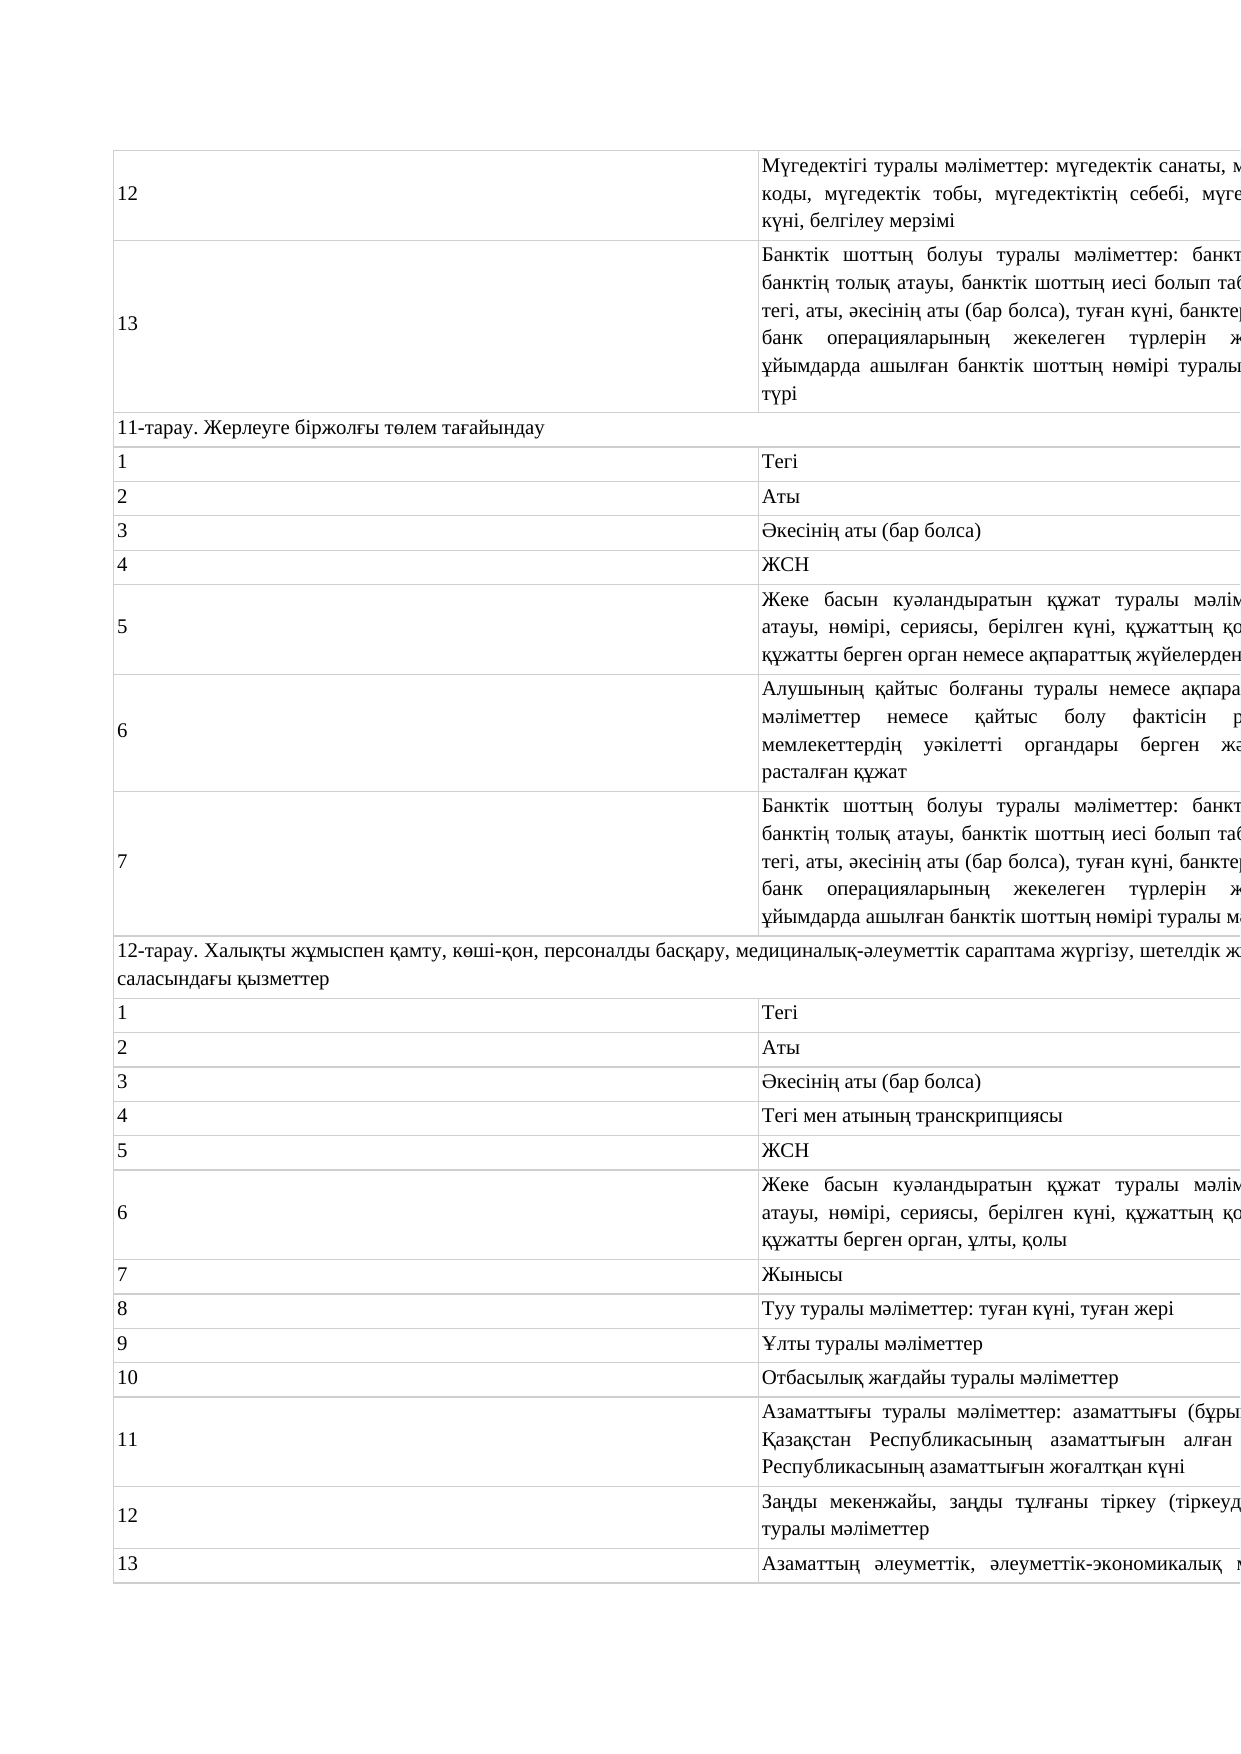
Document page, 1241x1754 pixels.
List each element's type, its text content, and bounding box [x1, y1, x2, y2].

table_cell Мүгедектігі туралы мәліметтер: мүгедектік санаты, мүгедектік топтың коды, мүгедектік тобы, мүгедектіктің себебі, мүгедектікті белгілеу күні, белгілеу мерзімі [759, 151, 1240, 239]
table_cell 11-тарау. Жерлеуге біржолғы төлем тағайындау [114, 413, 1240, 446]
table_cell 4 [114, 1102, 758, 1135]
table_cell Жеке басын куәландыратын құжат туралы мәліметтер: құжаттың атауы, нөмірі, сериясы, берілген күні, құжаттың қолданылу мерзімі, құжатты берген орган немесе ақпараттық жүйелерден [759, 585, 1240, 673]
table_cell ЖСН [759, 1136, 1240, 1169]
table_cell Алушының қайтыс болғаны туралы немесе ақпараттық жүйелерден мәліметтер немесе қайтыс болу фактісін растайтын басқа мемлекеттердің уәкілетті органдары берген және апостильмен расталған құжат [759, 675, 1240, 791]
table_cell Тегі [759, 448, 1240, 481]
table_cell 8 [114, 1295, 758, 1328]
table_cell 11 [114, 1398, 758, 1486]
table_cell 12 [114, 151, 758, 239]
table_cell 7 [114, 792, 758, 935]
table_cell 5 [114, 1136, 758, 1169]
table_cell Әкесінің аты (бар болса) [759, 516, 1240, 549]
table_cell 5 [114, 585, 758, 673]
table_cell Банктік шоттың болуы туралы мәліметтер: банктік шот ашылған банктің толық атауы, банктік шоттың иесі болып табылатын адамның тегі, аты, әкесінің аты (бар болса), туған күні, банктерде және (немесе) банк операцияларының жекелеген түрлерін жүзеге асыратын ұйымдарда ашылған банктік шоттың нөмірі туралы мәліметтер [759, 792, 1240, 935]
table_cell 12 [114, 1487, 758, 1548]
table_cell 6 [114, 1171, 758, 1259]
table_cell Аты [759, 482, 1240, 515]
table_cell Отбасылық жағдайы туралы мәліметтер [759, 1363, 1240, 1396]
table_cell 1 [114, 448, 758, 481]
table_cell 10 [114, 1363, 758, 1396]
table_cell 2 [114, 1033, 758, 1066]
table_cell Банктік шоттың болуы туралы мәліметтер: банктік шот ашылған банктің толық атауы, банктік шоттың иесі болып табылатын адамның тегі, аты, әкесінің аты (бар болса), туған күні, банктерде және (немесе) банк операцияларының жекелеген түрлерін жүзеге асыратын ұйымдарда ашылған банктік шоттың нөмірі туралы мәліметтер, шот түрі [759, 241, 1240, 412]
table_cell Аты [759, 1033, 1240, 1066]
table_cell 9 [114, 1329, 758, 1362]
table_cell Заңды мекенжайы, заңды тұлғаны тіркеу (тіркеуден шығару) күні туралы мәліметтер [759, 1487, 1240, 1548]
table_cell Әкесінің аты (бар болса) [759, 1068, 1240, 1101]
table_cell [759, 1549, 1240, 1582]
table_cell 7 [114, 1260, 758, 1293]
table_cell 13 [114, 241, 758, 412]
table_cell Тегі мен атының транскрипциясы [759, 1102, 1240, 1135]
table_cell Азаматтығы туралы мәліметтер: азаматтығы (бұрынғы азаматтығы), Қазақстан Республикасының азаматтығын алған күні, Қазақстан Республикасының азаматтығын жоғалтқан күні [759, 1398, 1240, 1486]
table_cell ЖСН [759, 551, 1240, 584]
table_cell 12-тарау. Халықты жұмыспен қамту, көші-қон, персоналды басқару, медициналық-әлеуметтік сараптама жүргізу, шетелдік жұмыс күшін тарту саласындағы қызметтер [114, 937, 1240, 997]
table_cell Жеке басын куәландыратын құжат туралы мәліметтер: құжаттың атауы, нөмірі, сериясы, берілген күні, құжаттың қолданылу мерзімі, құжатты берген орган, ұлты, қолы [759, 1171, 1240, 1259]
table_cell Жынысы [759, 1260, 1240, 1293]
table_cell 4 [114, 551, 758, 584]
table_cell 3 [114, 516, 758, 549]
table_cell Тегі [759, 999, 1240, 1032]
table_cell Туу туралы мәліметтер: туған күні, туған жері [759, 1295, 1240, 1328]
table_cell 2 [114, 482, 758, 515]
table_cell 13 [114, 1549, 758, 1582]
table_cell 1 [114, 999, 758, 1032]
table_cell 3 [114, 1068, 758, 1101]
table_cell Ұлты туралы мәліметтер [759, 1329, 1240, 1362]
table_cell 6 [114, 675, 758, 791]
